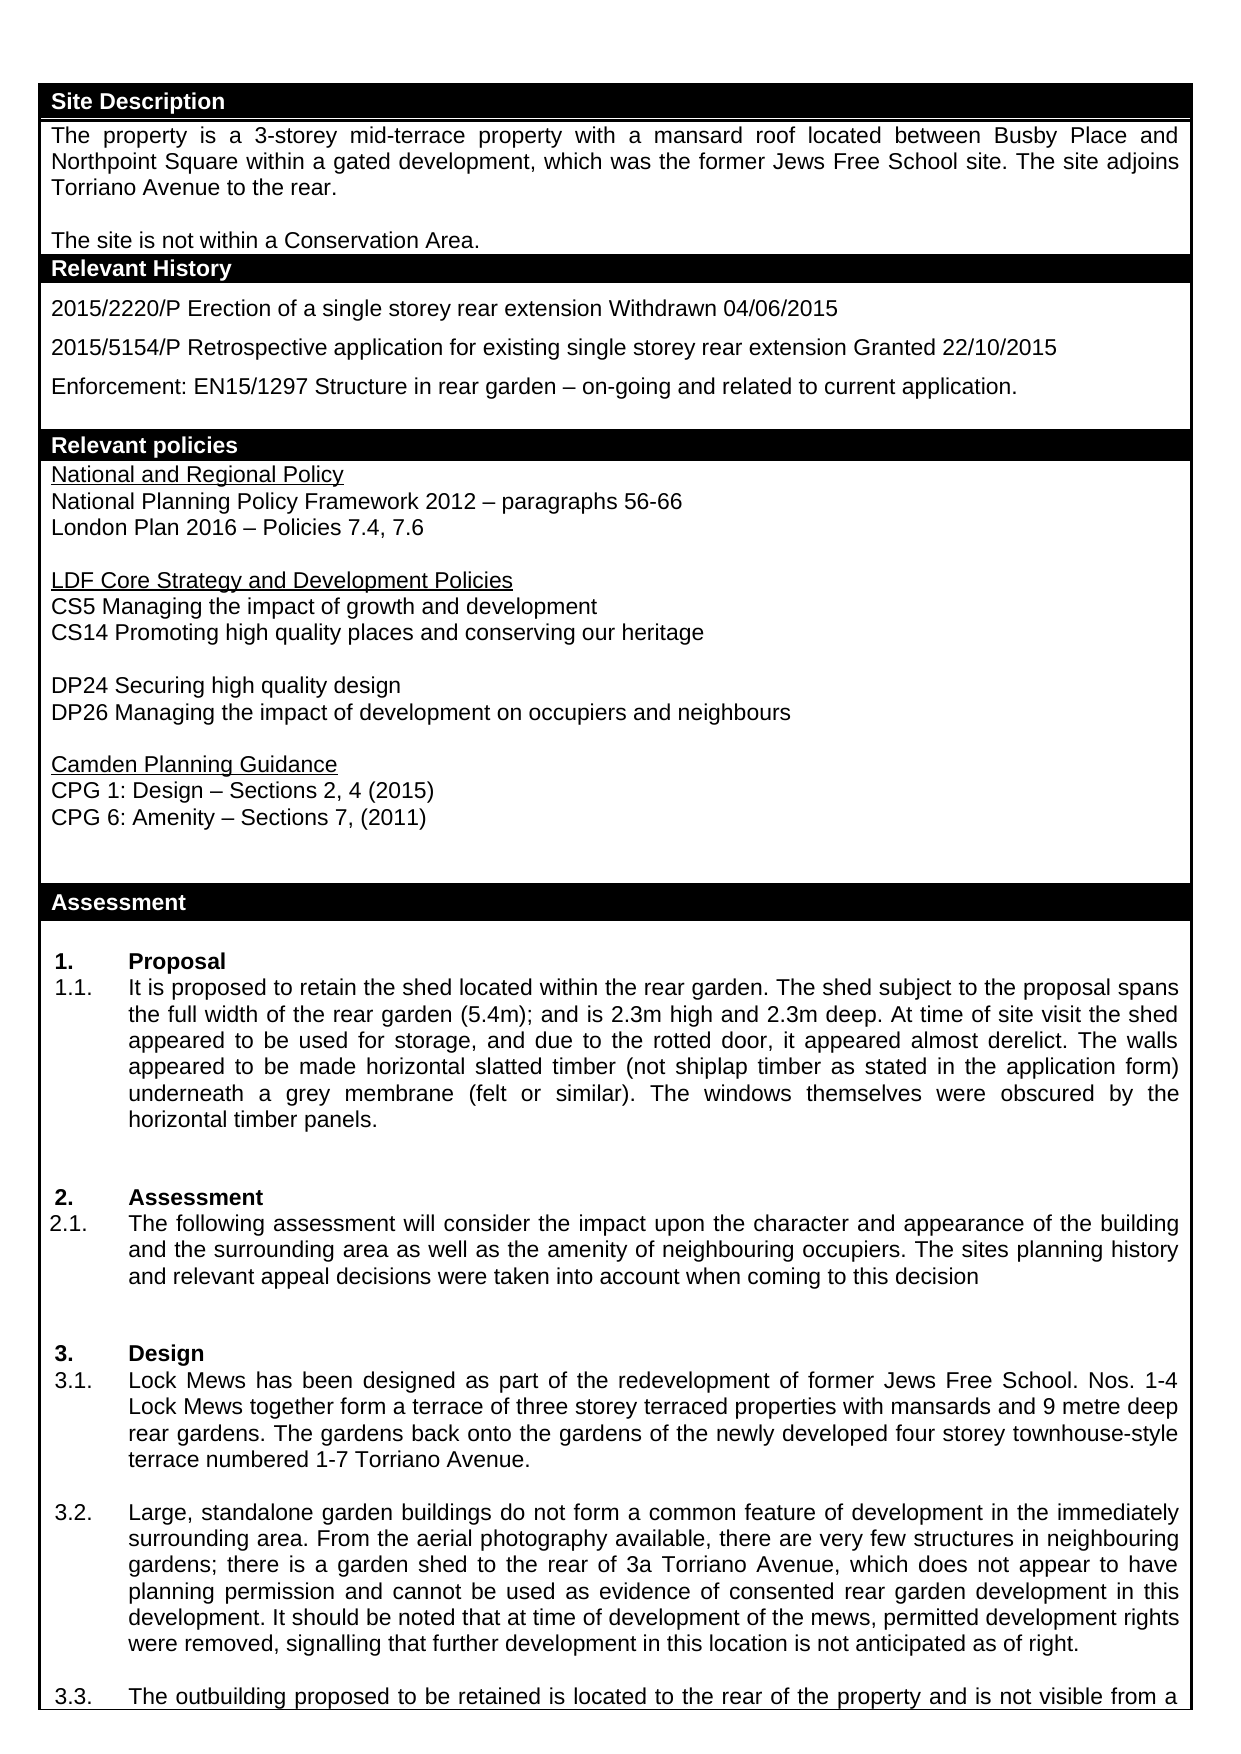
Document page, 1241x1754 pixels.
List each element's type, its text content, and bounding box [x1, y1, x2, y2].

table_cell The property is a 3-storey mid-terrace property with a mansard roof located between Busby Place and Northpoint Square within a gated development, which was the former Jews Free School site. The site adjoins Torriano Avenue to the rear. The site is not within a Conservation Area. [41, 122, 1190, 253]
table_cell 2015/2220/P Erection of a single storey rear extension Withdrawn 04/06/2015 2015/5154/P Retrospective application for existing single storey rear extension Granted 22/10/2015 Enforcement: EN15/1297 Structure in rear garden – on-going and related to current application. [41, 283, 1190, 429]
table_cell Relevant policies [41, 430, 1190, 460]
table_cell National and Regional Policy National Planning Policy Framework 2012 – paragraphs 56-66 London Plan 2016 – Policies 7.4, 7.6 LDF Core Strategy and Development Policies CS5 Managing the impact of growth and development CS14 Promoting high quality places and conserving our heritage DP24 Securing high quality design DP26 Managing the impact of development on occupiers and neighbours Camden Planning Guidance CPG 1: Design – Sections 2, 4 (2015) CPG 6: Amenity – Sections 7, (2011) [41, 461, 1190, 883]
table_header Site Description [41, 84, 1190, 118]
table_cell Assessment [41, 884, 1190, 920]
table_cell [41, 921, 1190, 1709]
table_cell Relevant History [41, 255, 1190, 282]
